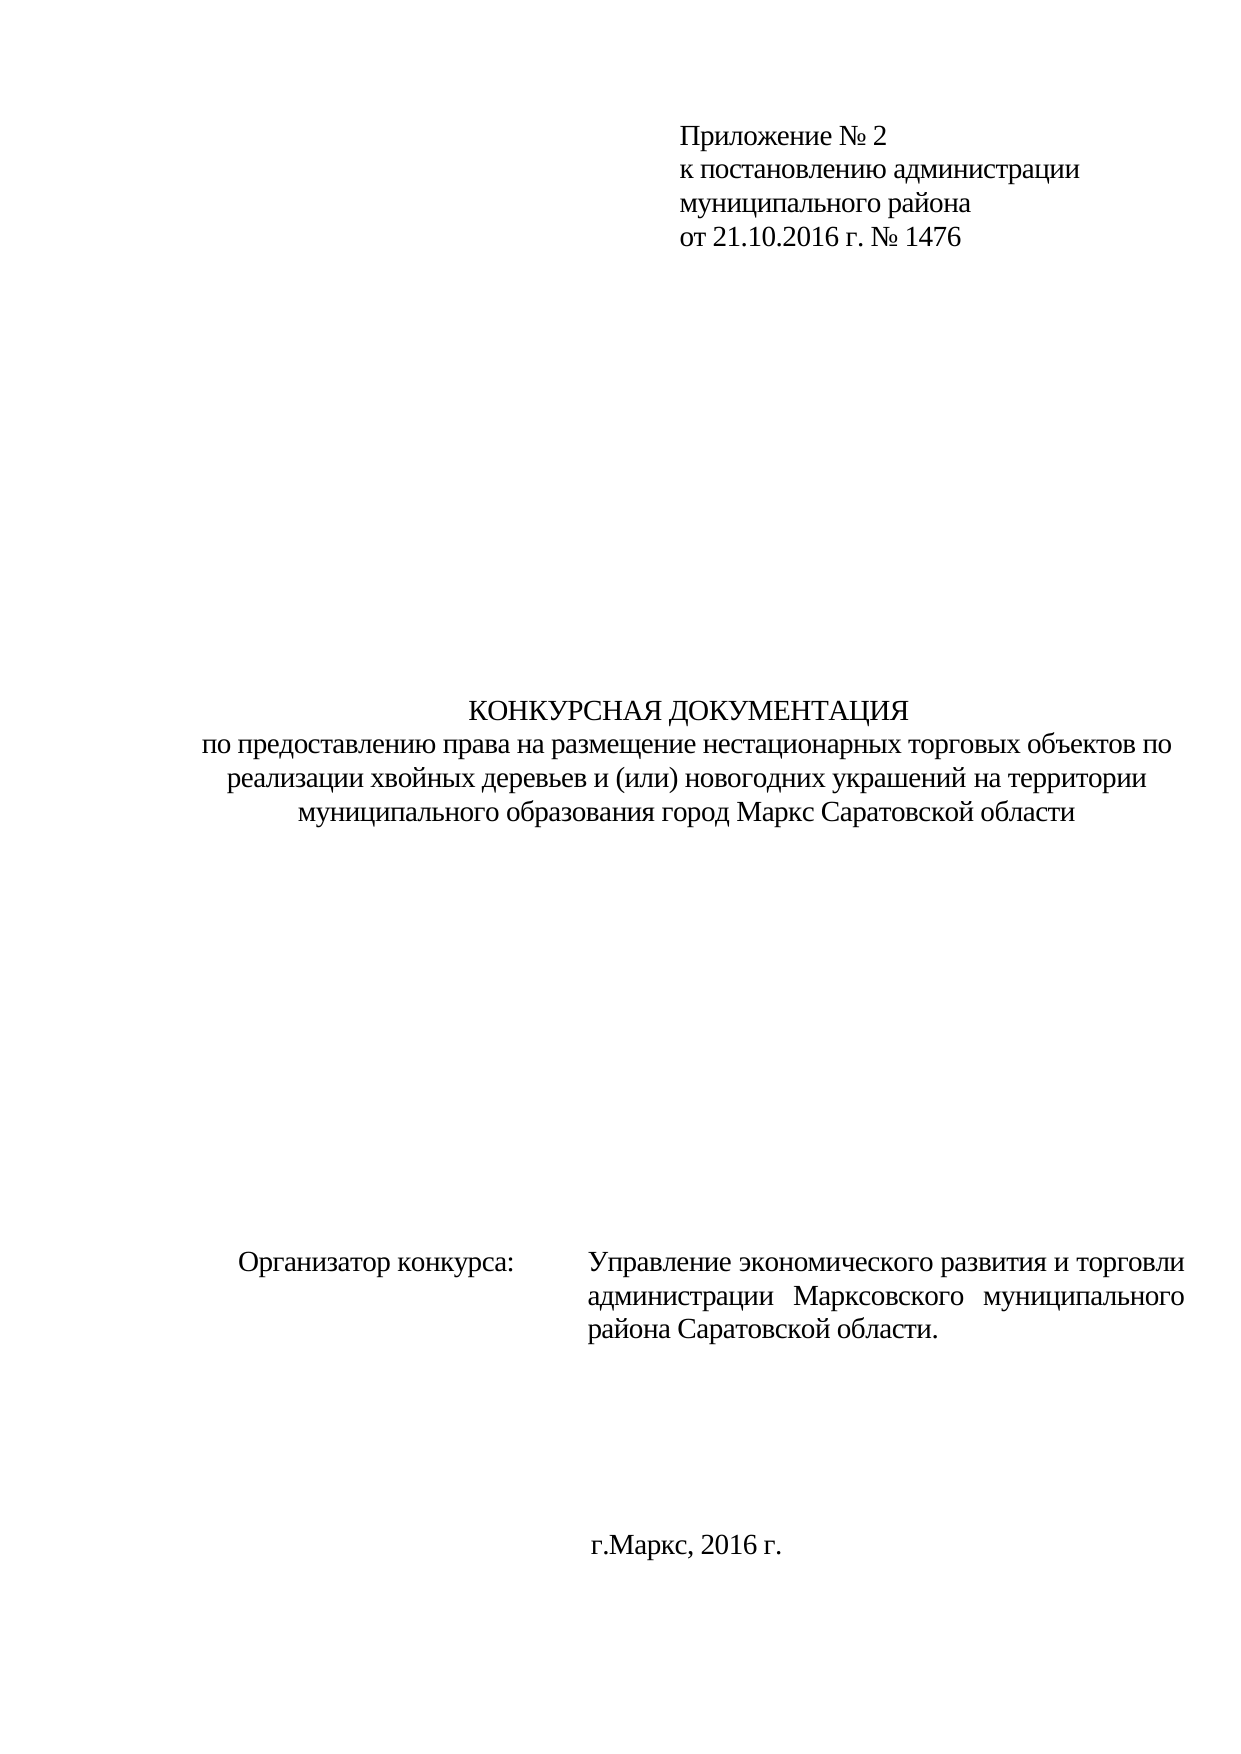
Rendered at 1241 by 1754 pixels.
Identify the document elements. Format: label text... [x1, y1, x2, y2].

text по предоставлению права на размещение нестационарных торговых объектов по реализации хвойных деревьев и (или) новогодних украшений на территории муниципального образования город Маркс Саратовской области [177, 727, 1196, 827]
table_header Управление экономического развития и торговли администрации Марксовского муниципального района Саратовской области. [576, 1244, 1196, 1345]
text г.Маркс, 2016 г. [177, 1527, 1196, 1560]
table_header Организатор конкурса: [177, 1244, 576, 1345]
text к постановлению администрации муниципального района [679, 152, 1211, 219]
text от 21.10.2016 г. № 1476 [679, 219, 1211, 252]
text КОНКУРСНАЯ ДОКУМЕНТАЦИЯ [182, 693, 1196, 727]
text Приложение № 2 [679, 118, 1211, 152]
